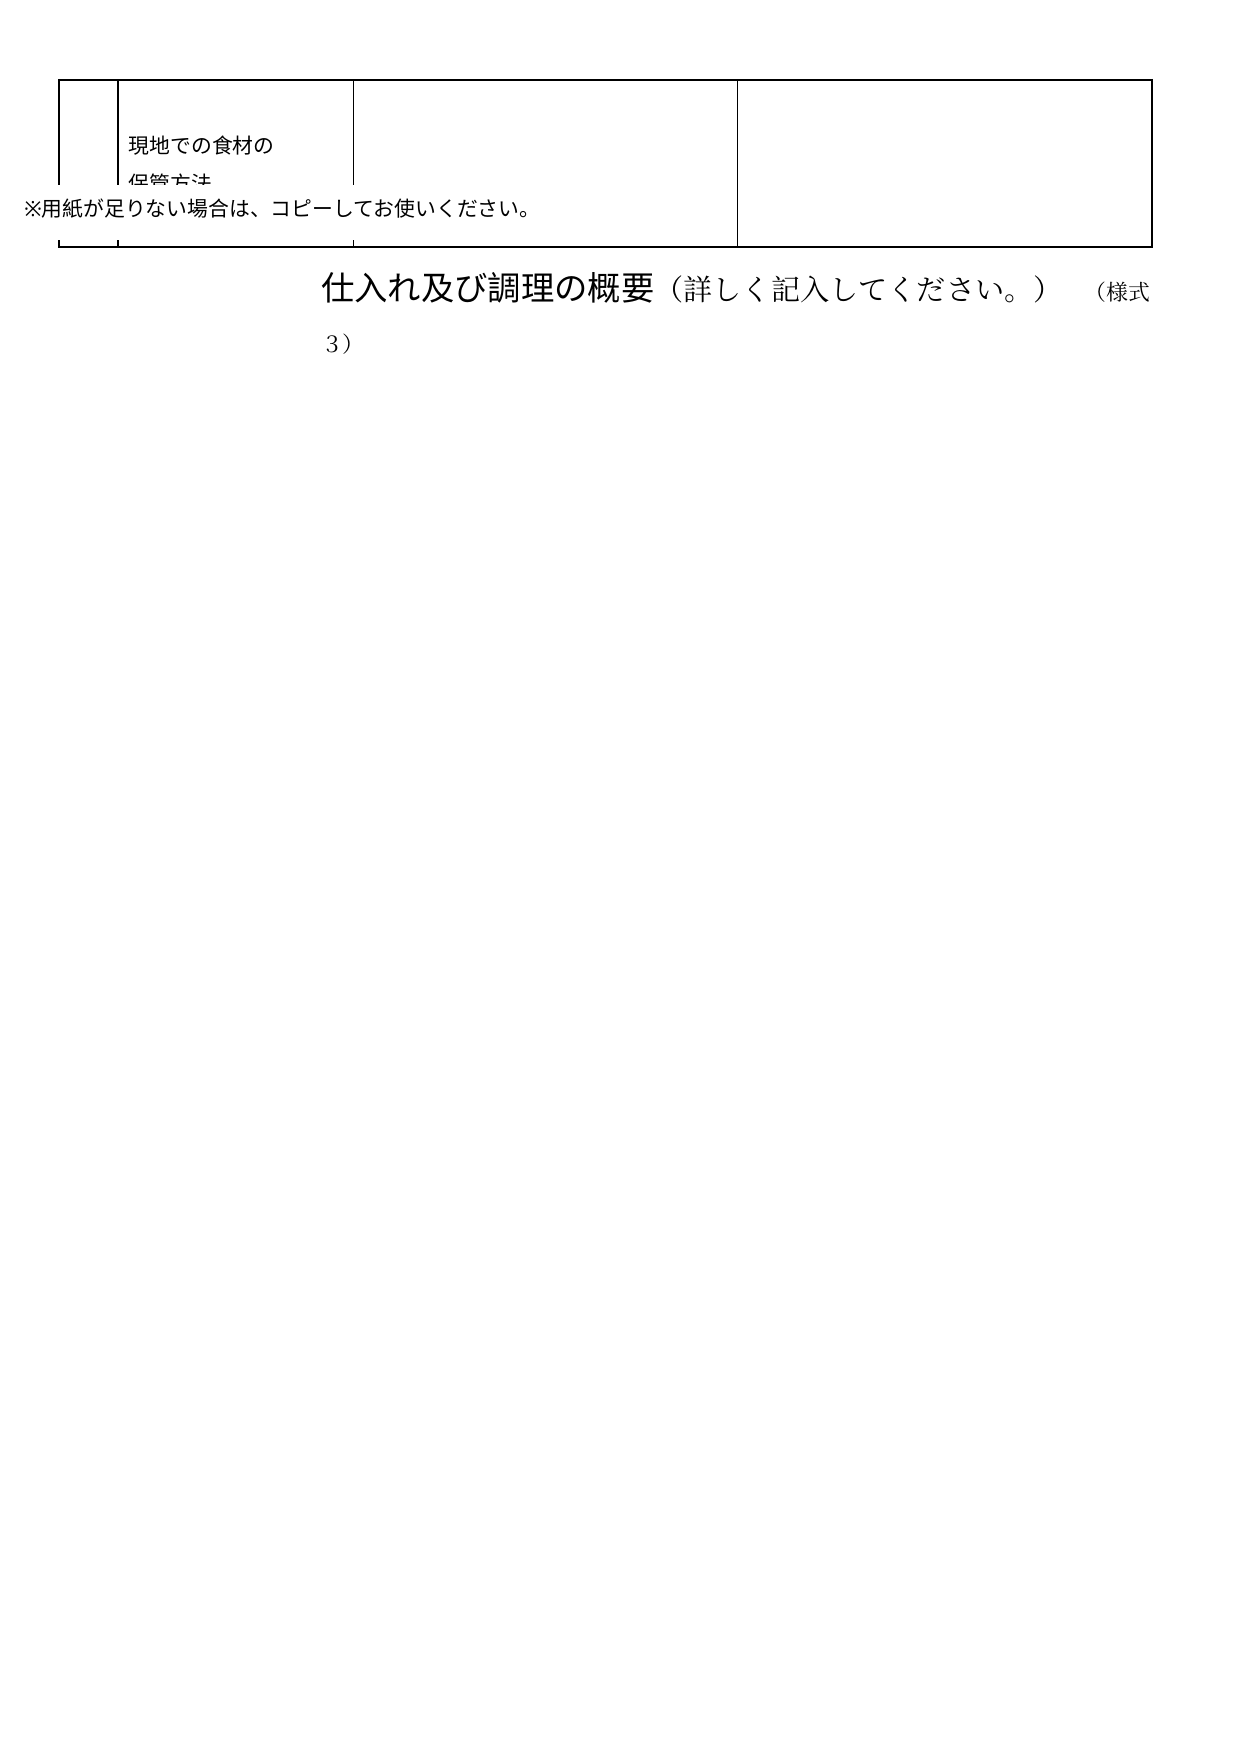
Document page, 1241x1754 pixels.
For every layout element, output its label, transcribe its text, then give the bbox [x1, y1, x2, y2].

table_cell 現地での食材の 保管方法 [119, 81, 353, 185]
table_cell [354, 81, 737, 246]
table_cell [738, 81, 1151, 246]
text 仕入れ及び調理の概要（詳しく記入してください。） （様式３） [321, 248, 1181, 362]
